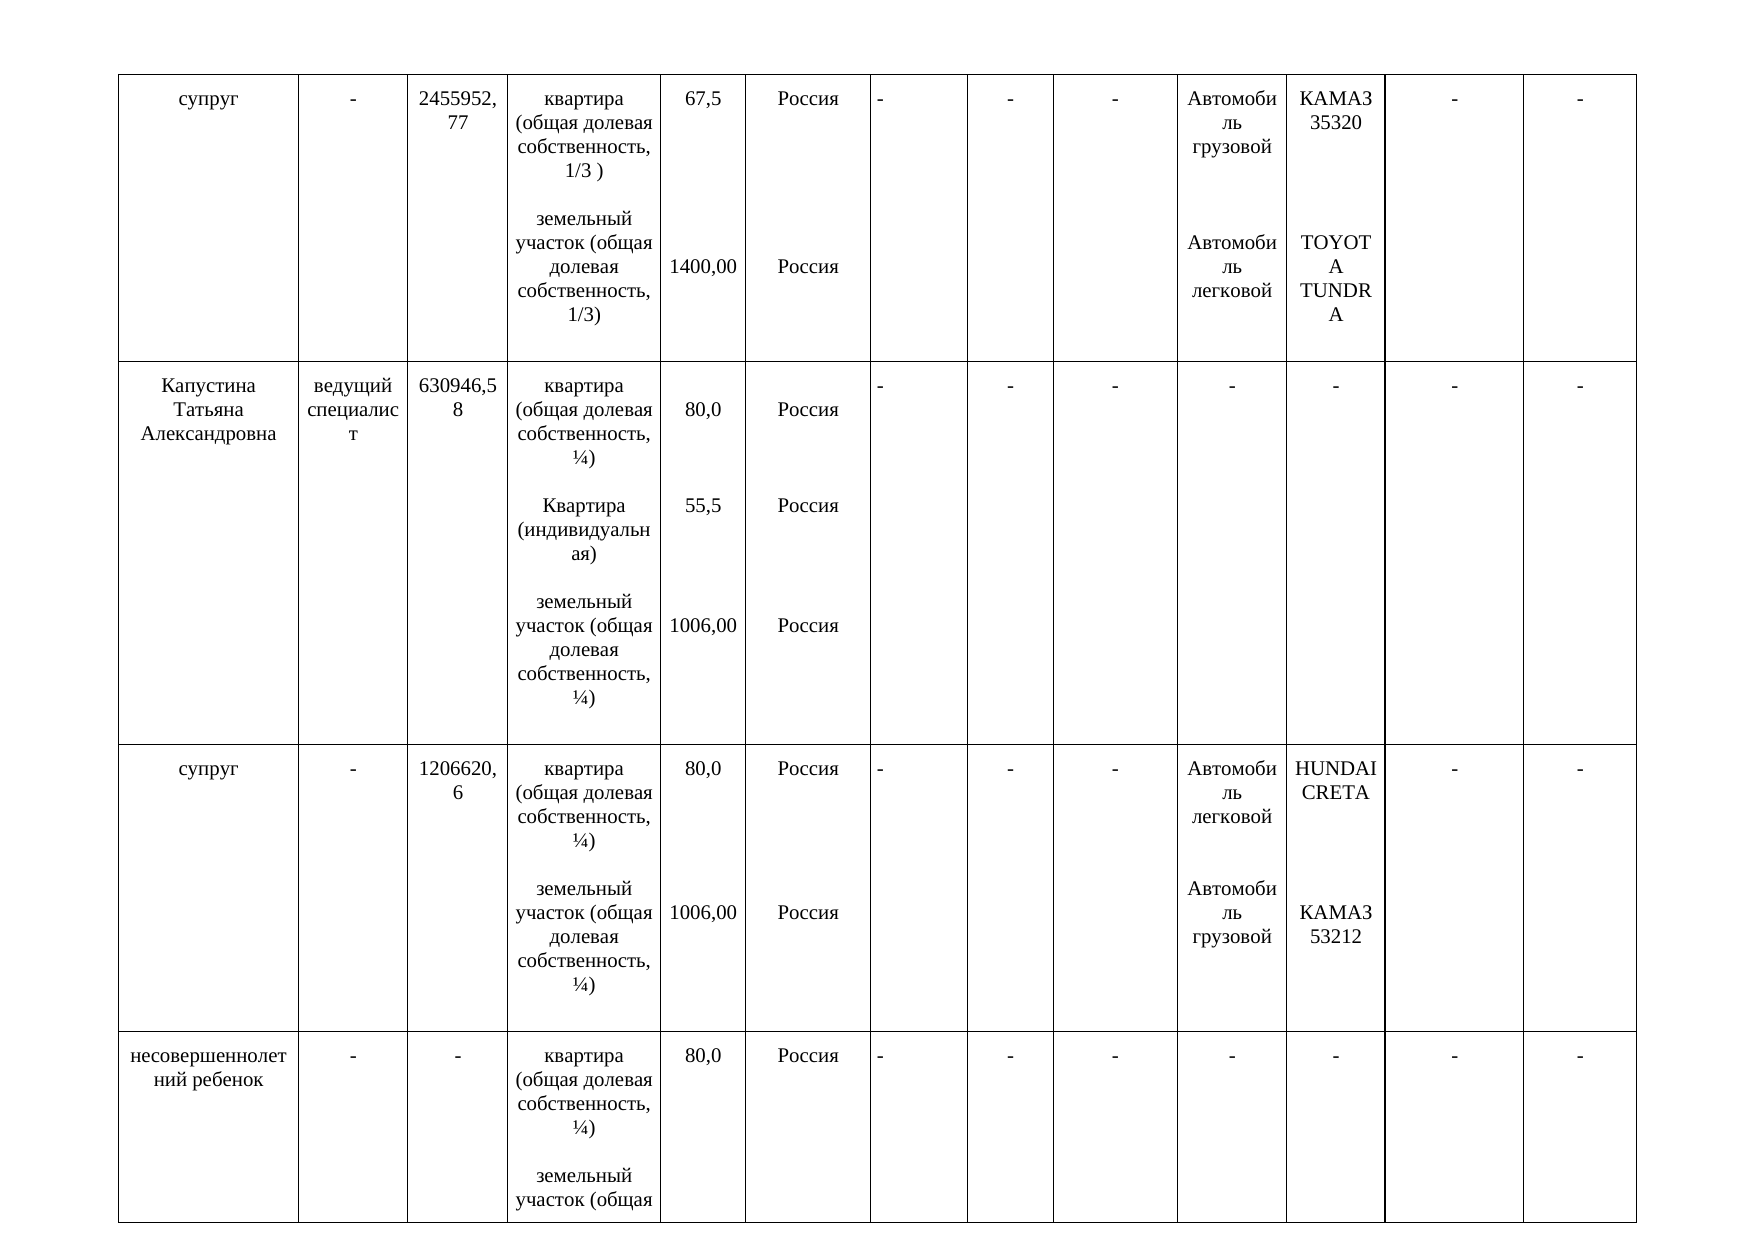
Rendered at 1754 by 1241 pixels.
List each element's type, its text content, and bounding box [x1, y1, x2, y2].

table_cell - [299, 1032, 407, 1222]
table_cell - [299, 75, 407, 361]
table_cell - [871, 745, 967, 1031]
table_cell - [1178, 362, 1286, 744]
table_cell - [968, 75, 1053, 361]
table_cell - [1287, 1032, 1384, 1222]
table_cell Автомобиль легковой Автомобиль грузовой [1178, 745, 1286, 1031]
table_cell - [871, 362, 967, 744]
table_cell - [1054, 75, 1177, 361]
table_cell 80,0 1006,0 [661, 1032, 745, 1222]
table_cell HUNDAI CRETA КАМАЗ 53212 [1287, 745, 1384, 1031]
table_cell - [1386, 745, 1523, 1031]
table_cell Россия Россия Россия [746, 362, 870, 744]
table_cell квартира (общая долевая собственность, ¼) земельный участок (общая долевая собственность, ¼) [508, 745, 660, 1031]
table_cell - [968, 362, 1053, 744]
table_cell - [1524, 362, 1636, 744]
table_cell - [1524, 745, 1636, 1031]
table_cell квартира (общая долевая собственность, ¼) Квартира (индивидуальная) земельный участок (общая долевая собственность, ¼) [508, 362, 660, 744]
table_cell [119, 1032, 298, 1222]
table_cell - [968, 1032, 1053, 1222]
table_cell 2455952,77 [408, 75, 507, 361]
table_cell - [1386, 75, 1523, 361]
table_cell - [1524, 75, 1636, 361]
table_cell - [299, 745, 407, 1031]
table_cell Россия Россия [746, 75, 870, 361]
table_cell - [1287, 362, 1384, 744]
table_cell Капустина Татьяна Александровна [119, 362, 298, 744]
table_cell супруг [119, 745, 298, 1031]
table_cell - [871, 1032, 967, 1222]
table_cell - [1054, 745, 1177, 1031]
table_cell Россия Россия [746, 745, 870, 1031]
table_cell 80,0 55,5 1006,00 [661, 362, 745, 744]
table_cell ведущий специалист [299, 362, 407, 744]
table_cell 630946,58 [408, 362, 507, 744]
table_cell Россия Россия [746, 1032, 870, 1222]
table_cell - [1524, 1032, 1636, 1222]
table_cell - [1386, 1032, 1523, 1222]
table_cell - [1054, 1032, 1177, 1222]
table_cell квартира (общая долевая собственность, 1/3 ) земельный участок (общая долевая собственность, 1/3) [508, 75, 660, 361]
table_cell - [408, 1032, 507, 1222]
table_cell 80,0 1006,00 [661, 745, 745, 1031]
table_cell Автомобиль грузовой Автомобиль легковой [1178, 75, 1286, 361]
table_cell супруг [119, 75, 298, 361]
table_cell 67,5 1400,00 [661, 75, 745, 361]
table_cell - [871, 75, 967, 361]
table_cell - [968, 745, 1053, 1031]
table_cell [508, 1032, 660, 1222]
table_cell 1206620,6 [408, 745, 507, 1031]
table_cell - [1386, 362, 1523, 744]
table_cell КАМАЗ 35320 TOYOTA TUNDRA [1287, 75, 1384, 361]
table_cell - [1178, 1032, 1286, 1222]
table_cell - [1054, 362, 1177, 744]
